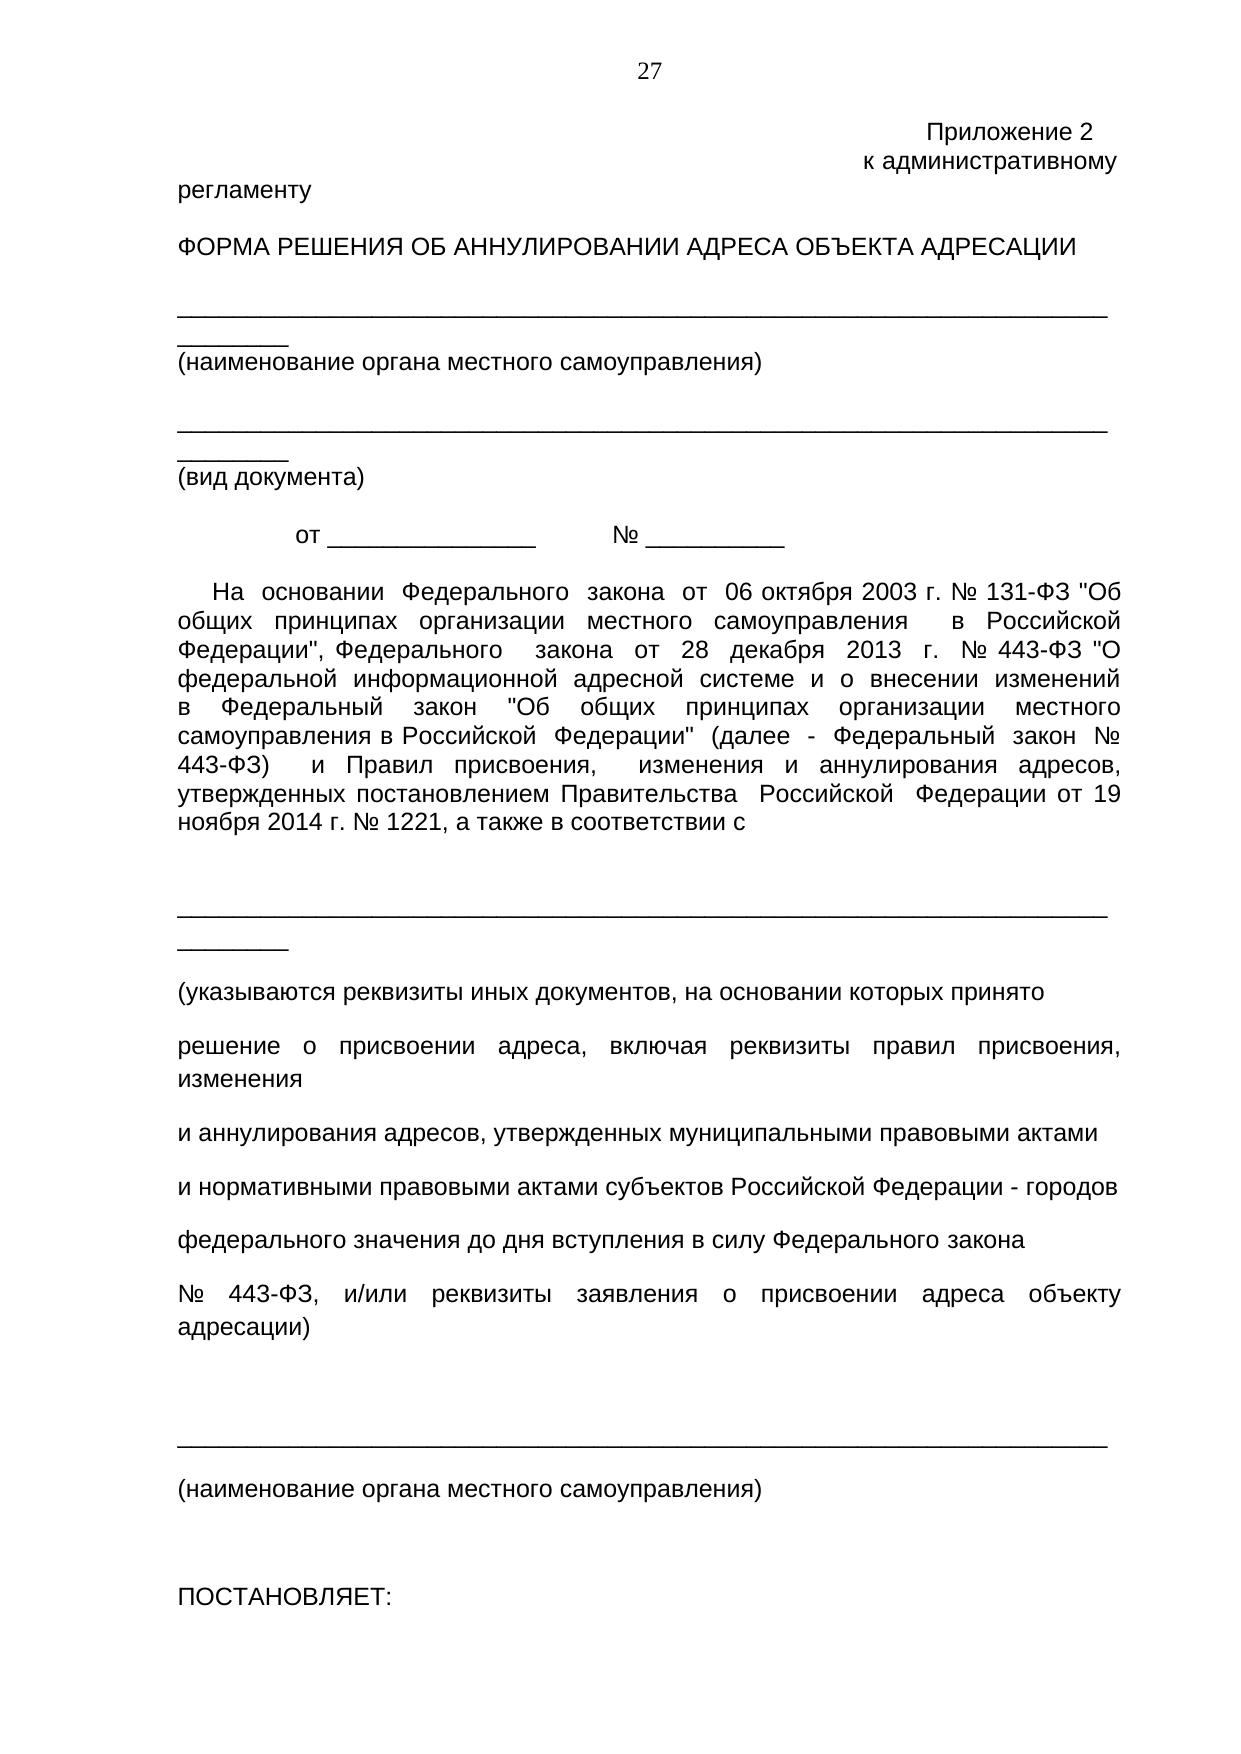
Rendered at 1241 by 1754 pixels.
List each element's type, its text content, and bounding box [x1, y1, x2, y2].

text ФОРМА РЕШЕНИЯ ОБ АННУЛИРОВАНИИ АДРЕСА ОБЪЕКТА АДРЕСАЦИИ [177, 232, 1122, 261]
text № 443-ФЗ, и/или реквизиты заявления о присвоении адреса объекту адресации) [177, 1279, 1122, 1341]
text На основании Федерального закона от 06 октября 2003 г. № 131-ФЗ "Об общих принципах организации местного самоуправления в Российской Федерации", Федерального закона от 28 декабря 2013 г. № 443-ФЗ "О федеральной информационной адресной системе и о внесении изменений в Федеральный закон "Об общих принципах организации местного самоуправления в Российской Федерации" (далее - Федеральный закон № 443-ФЗ) и Правил присвоения, изменения и аннулирования адресов, утвержденных постановлением Правительства Российской Федерации от 19 ноября 2014 г. № 1221, а также в соответствии с [177, 577, 1122, 836]
text федерального значения до дня вступления в силу Федерального закона [177, 1225, 1122, 1254]
text от _______________ № __________ [177, 520, 1122, 549]
text Приложение 2 [177, 117, 1122, 146]
text ___________________________________________________________________________ [177, 290, 1122, 347]
text (наименование органа местного самоуправления) [177, 1474, 1122, 1502]
text ___________________________________________________________________________ [177, 405, 1122, 462]
text решение о присвоении адреса, включая реквизиты правил присвоения, изменения [177, 1031, 1122, 1092]
text ___________________________________________________________________ [177, 1420, 1122, 1449]
text (наименование органа местного самоуправления) [177, 347, 1122, 376]
text ПОСТАНОВЛЯЕТ: [177, 1581, 1122, 1610]
text и нормативными правовыми актами субъектов Российской Федерации - городов [177, 1171, 1122, 1200]
text и аннулирования адресов, утвержденных муниципальными правовыми актами [177, 1118, 1122, 1146]
text к административному регламенту [177, 146, 1122, 204]
text ___________________________________________________________________________ [177, 890, 1122, 952]
text (вид документа) [177, 462, 1122, 491]
text (указываются реквизиты иных документов, на основании которых принято [177, 977, 1122, 1006]
